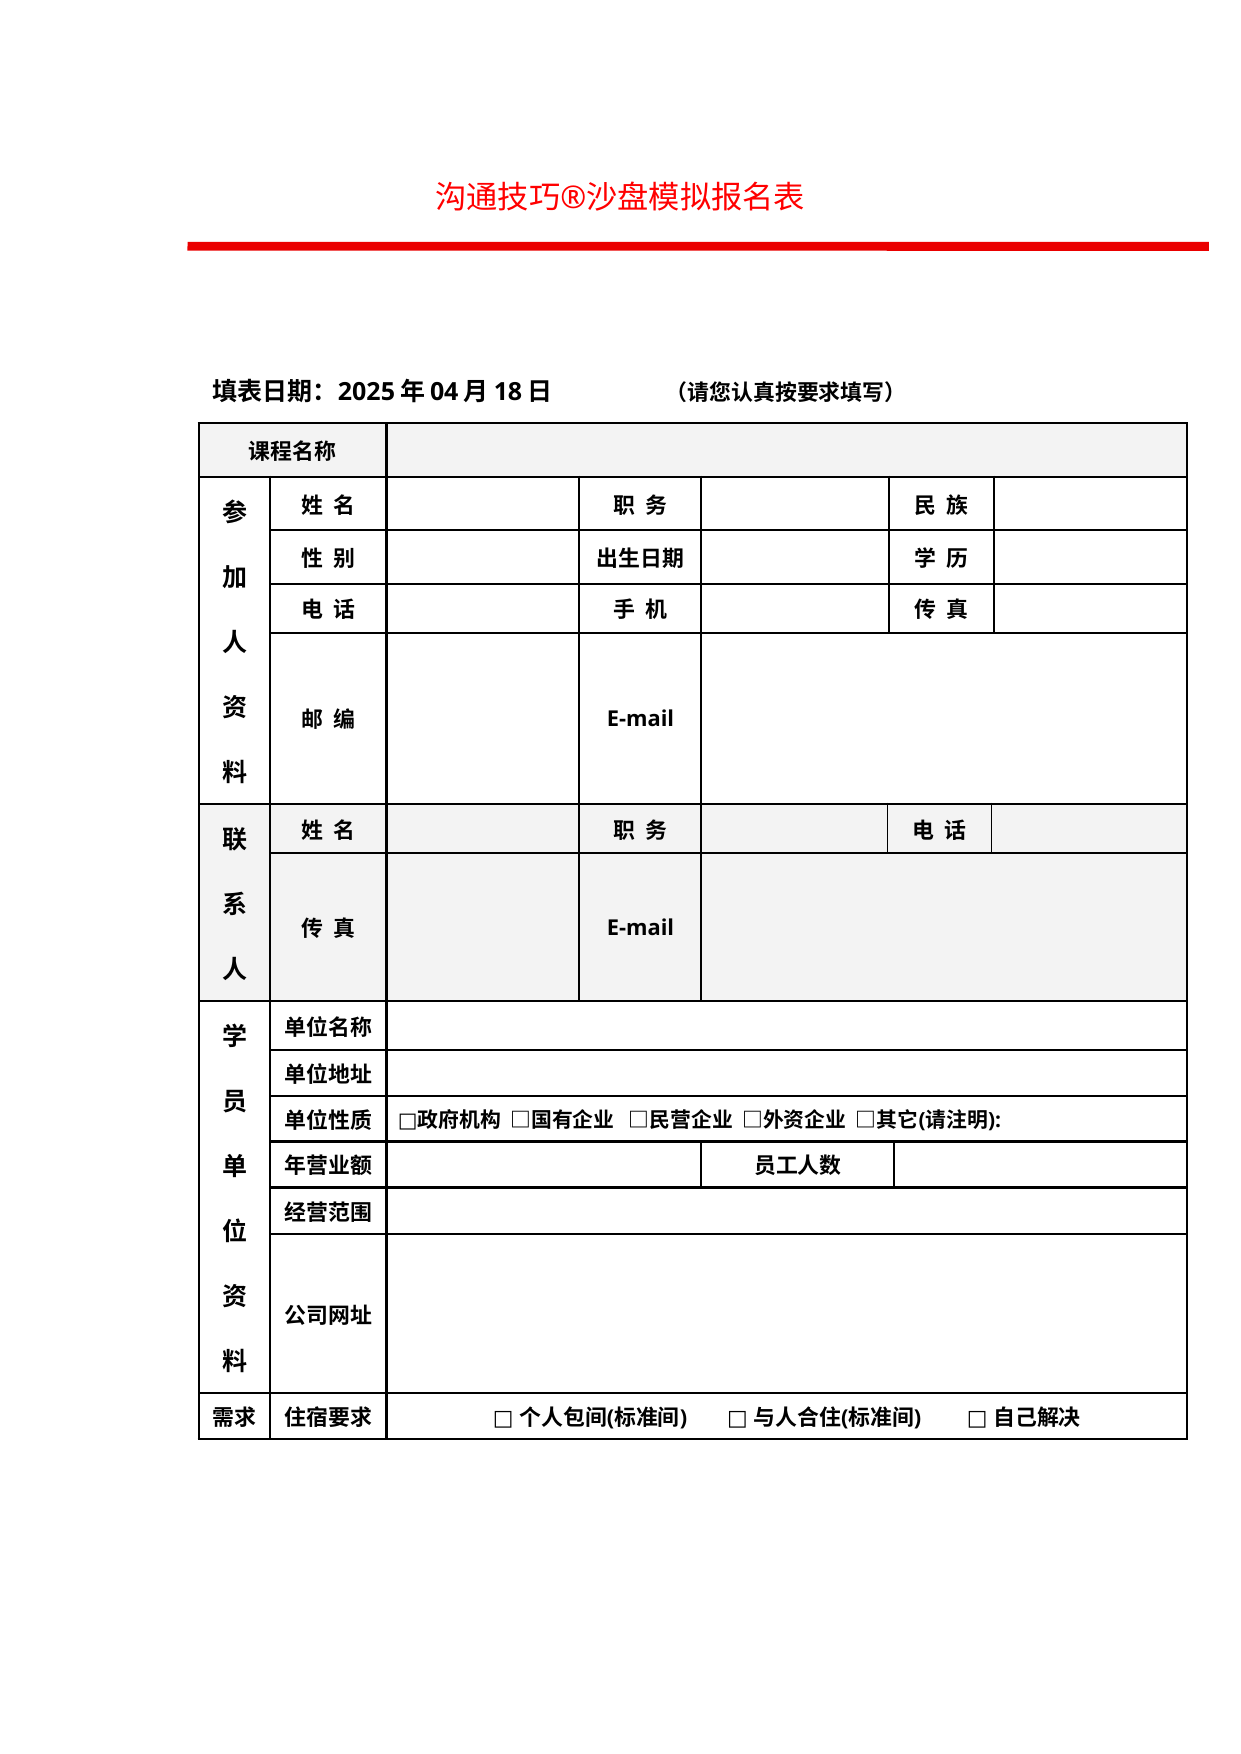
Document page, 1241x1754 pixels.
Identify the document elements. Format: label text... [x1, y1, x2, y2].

table_cell [388, 805, 578, 852]
table_cell [995, 478, 1186, 529]
table_cell 姓 名 [271, 478, 385, 529]
table_cell □政府机构 □国有企业 □民营企业 □外资企业 □其它(请注明): [388, 1097, 1186, 1140]
table_header [388, 424, 1186, 476]
table_cell [388, 1189, 1186, 1233]
table_cell [702, 585, 888, 632]
table_cell 需求 [200, 1394, 269, 1438]
table_cell 出生日期 [580, 531, 700, 582]
table_cell [702, 854, 1186, 1000]
table_cell 经营范围 [271, 1189, 385, 1233]
table_cell E-mail [580, 854, 700, 1000]
table_cell 民 族 [890, 478, 993, 529]
table_cell 员工人数 [702, 1143, 893, 1186]
table_cell 单位名称 [271, 1002, 385, 1049]
table_cell 年营业额 [271, 1143, 385, 1186]
text 填表日期：2025年04月18日 （请您认真按要求填写） [187, 357, 1053, 422]
table_cell 参加人资料 [200, 478, 269, 803]
table_cell 传 真 [890, 585, 993, 632]
table_cell 电 话 [271, 585, 385, 632]
table_cell [388, 585, 578, 632]
table_cell 性 别 [271, 531, 385, 582]
table_cell 邮 编 [271, 634, 385, 803]
table_cell 职 务 [580, 805, 700, 852]
table_cell [895, 1143, 1186, 1186]
table_cell 公司网址 [271, 1235, 385, 1392]
table_cell [388, 854, 578, 1000]
table_cell E-mail [580, 634, 700, 803]
table_cell 手 机 [580, 585, 700, 632]
table_cell 电 话 [888, 805, 991, 852]
table_cell 学 历 [890, 531, 993, 582]
table_cell [388, 1051, 1186, 1095]
table_cell [702, 805, 887, 852]
table_cell [388, 1235, 1186, 1392]
text 沟通技巧®沙盘模拟报名表 [187, 162, 1053, 227]
table_cell 单位性质 [271, 1097, 385, 1140]
table_cell 职 务 [580, 478, 700, 529]
table_cell 姓 名 [271, 805, 385, 852]
table_cell 单位地址 [271, 1051, 385, 1095]
table_cell 联 系 人 [200, 805, 269, 1000]
table_cell [388, 478, 578, 529]
table_cell [702, 531, 888, 582]
table_cell [702, 634, 1186, 803]
table_cell 学 员 单 位 资 料 [200, 1002, 269, 1392]
table_cell 住宿要求 [271, 1394, 385, 1438]
table_cell [702, 478, 888, 529]
table_cell [388, 1002, 1186, 1049]
table_cell [388, 634, 578, 803]
table_header 课程名称 [200, 424, 385, 476]
table_cell [995, 585, 1186, 632]
table_cell [995, 531, 1186, 582]
table_cell [388, 531, 578, 582]
table_cell 传 真 [271, 854, 385, 1000]
table_cell □ 个人包间(标准间) □ 与人合住(标准间) □ 自己解决 [388, 1394, 1186, 1438]
table_cell [992, 805, 1186, 852]
table_cell [388, 1143, 700, 1186]
